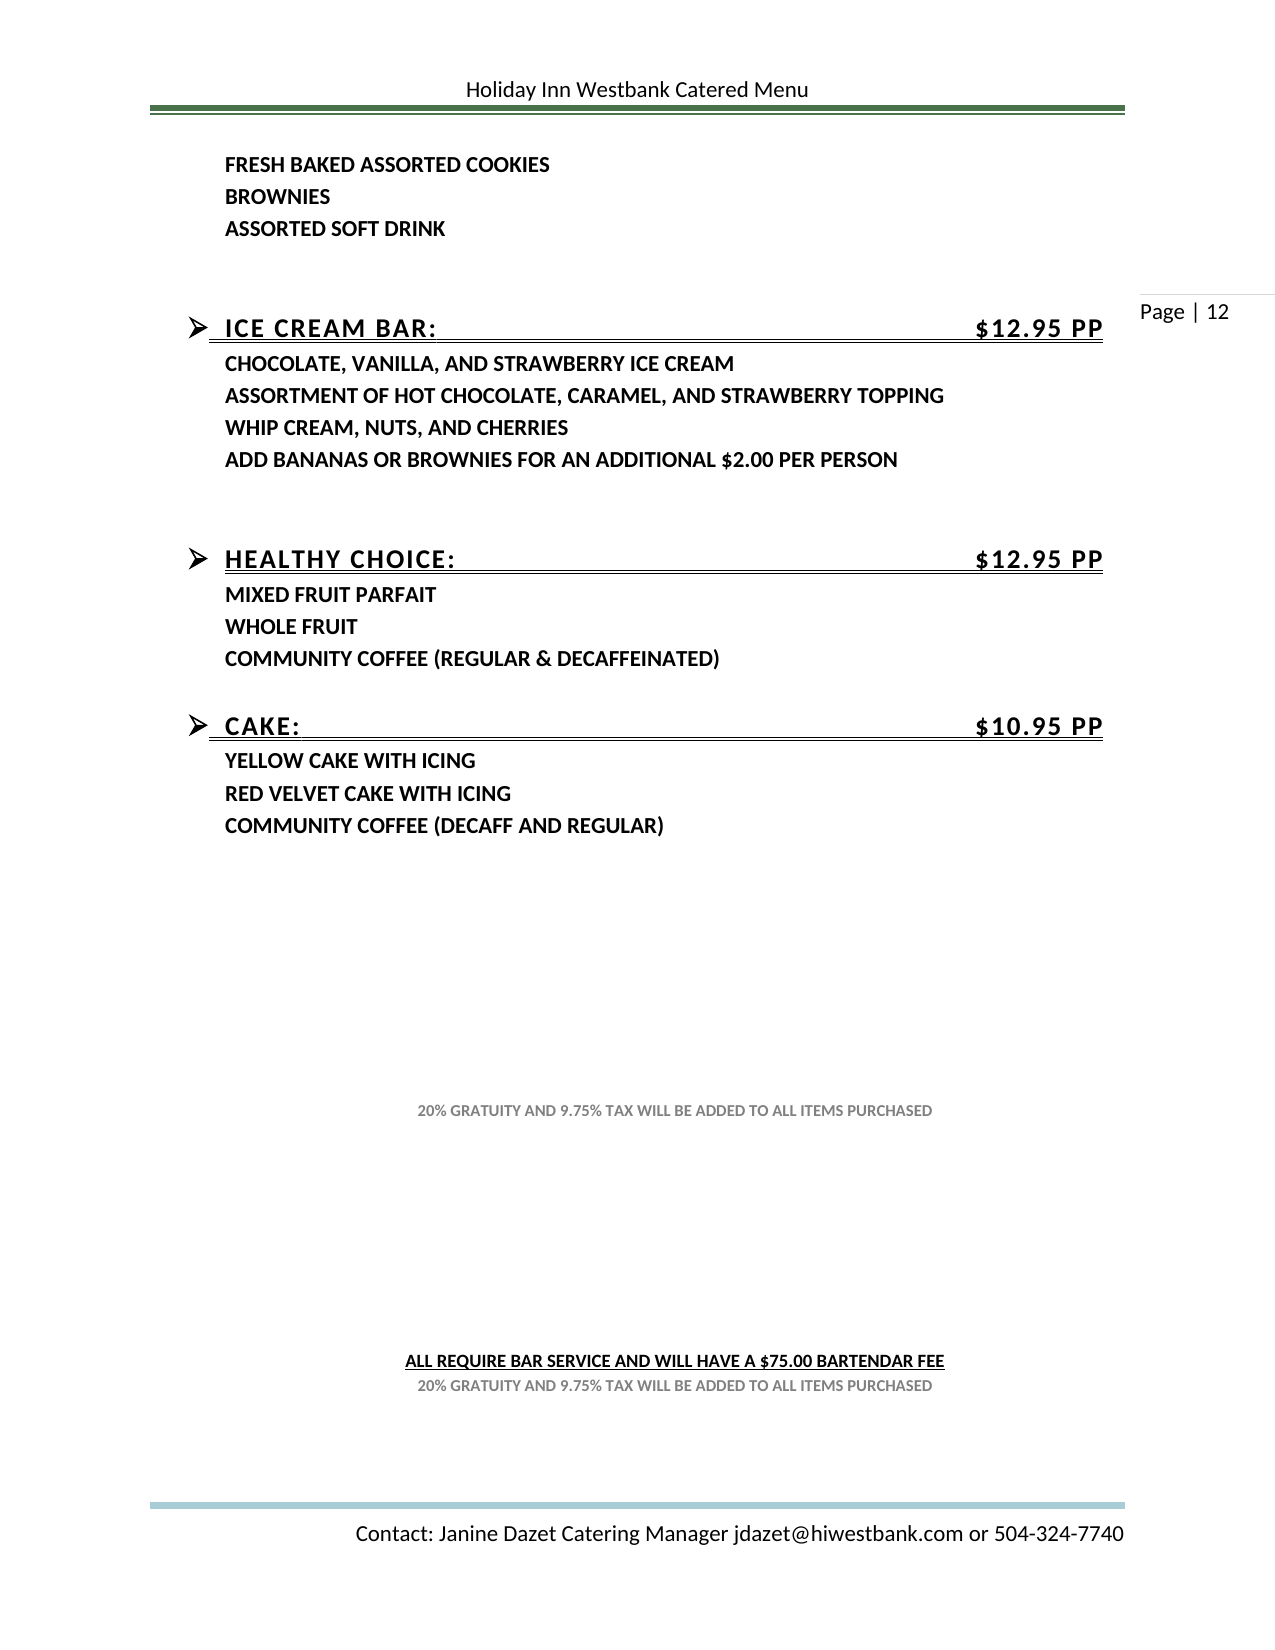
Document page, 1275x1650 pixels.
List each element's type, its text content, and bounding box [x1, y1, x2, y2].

list red velvet cake with icing [225, 779, 1125, 807]
list healthy choice: $12.95 PP [187, 542, 1125, 575]
list whip cream, nuts, and cherries [225, 413, 1125, 441]
list community coffee (regular & decaffeinated) [225, 644, 1125, 672]
list brownies [225, 182, 1125, 210]
list fresh baked assorted cookies [225, 150, 1125, 178]
list 20% gratuity and 9.75% tax will be added to all items purchased [225, 1376, 1125, 1396]
list ice cream bar: $12.95 PP [187, 311, 1125, 344]
list mixed fruit parfait [225, 580, 1125, 608]
list assortment of hot chocolate, caramel, and strawberry topping [225, 381, 1125, 409]
list yellow cake with icing [225, 747, 1125, 774]
list assorted soft drink [225, 214, 1125, 242]
list add bananas or brownies for an additional $2.00 per person [225, 445, 1125, 473]
list Community Coffee (Decaff and regular) [225, 811, 1125, 839]
list chocolate, vanilla, and strawberry ice cream [225, 349, 1125, 377]
list cake: $10.95 PP [187, 709, 1125, 742]
list 20% gratuity and 9.75% tax will be added to all items purchased [225, 1101, 1125, 1121]
list whole fruit [225, 612, 1125, 640]
list All require bar service and will have a $75.00 bartendar fee [225, 1349, 1125, 1372]
